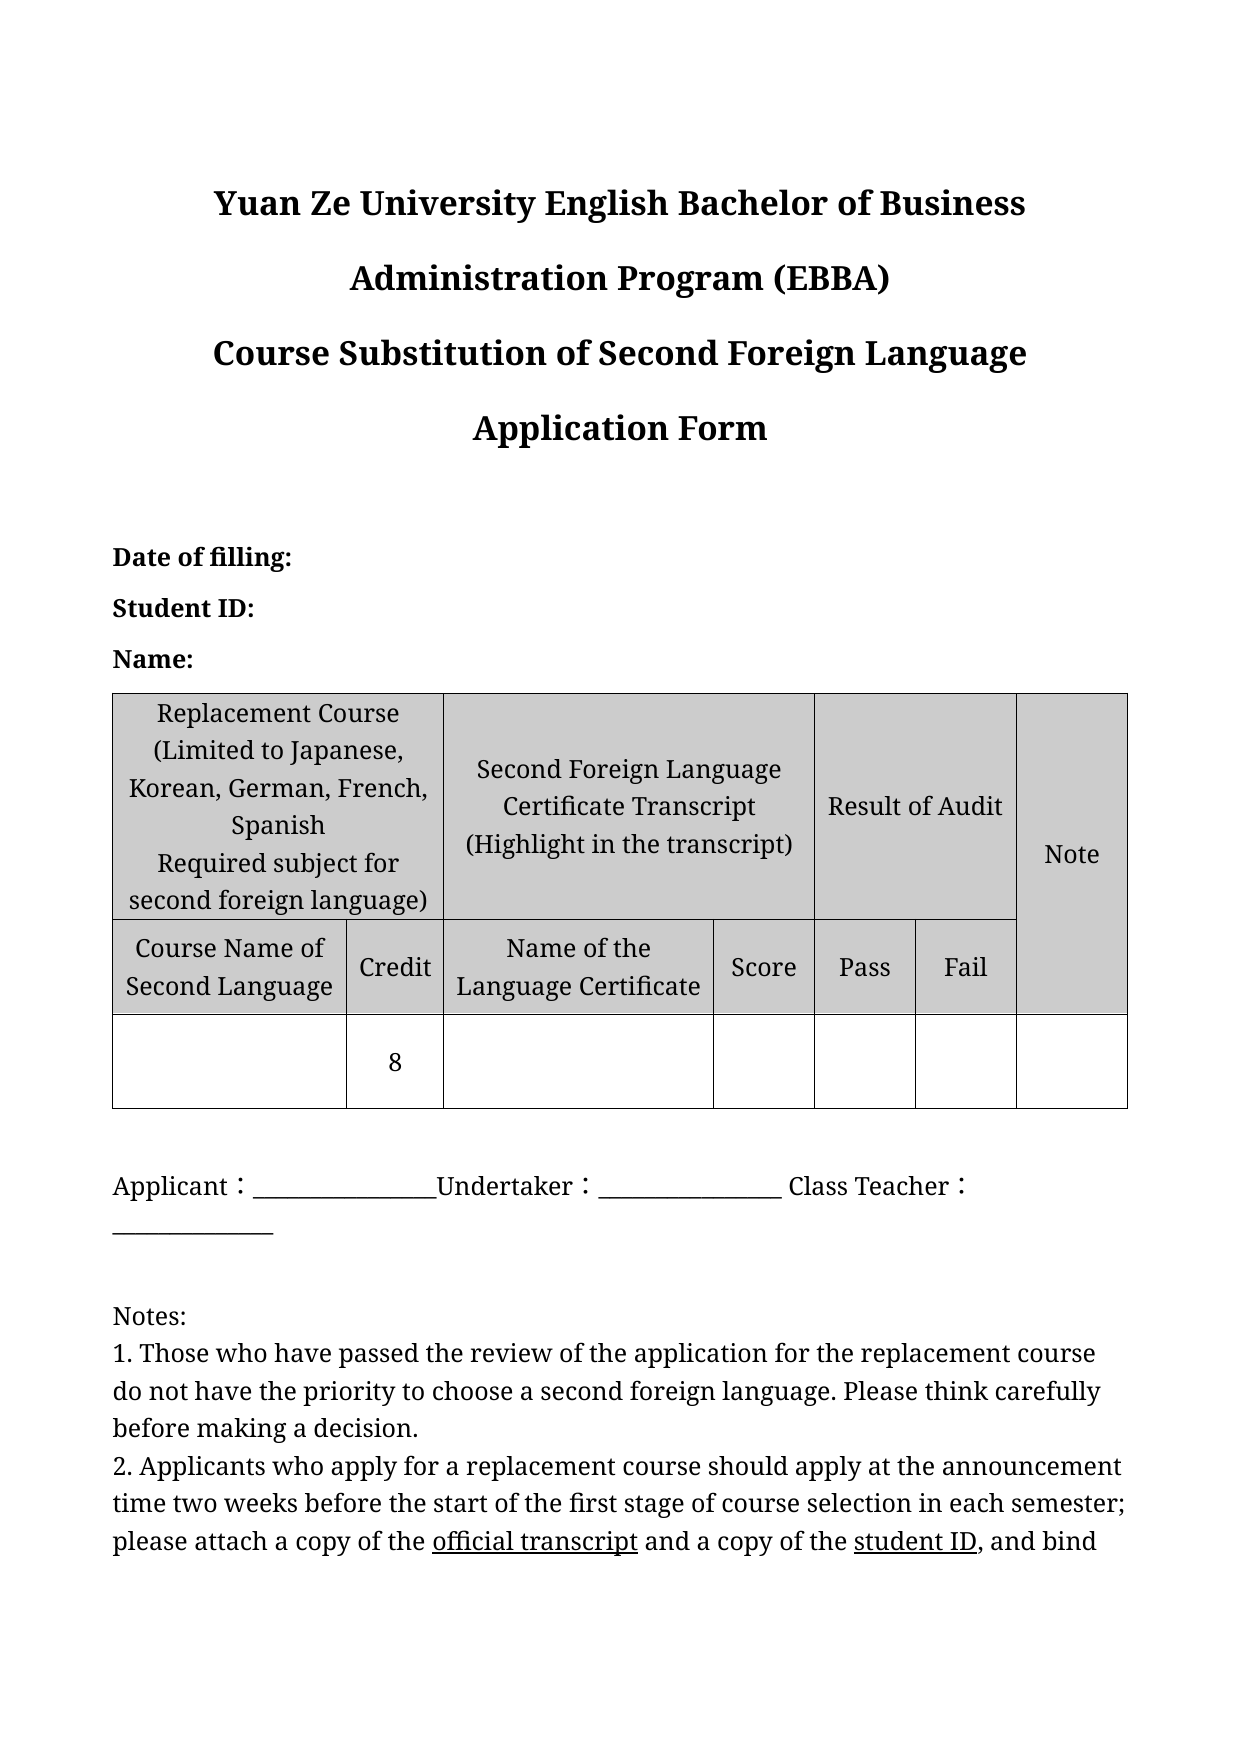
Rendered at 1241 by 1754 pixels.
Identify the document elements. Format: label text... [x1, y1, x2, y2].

table_cell [815, 1015, 915, 1108]
list Yuan Ze University English Bachelor of Business Administration Program (EBBA) [112, 164, 1128, 314]
table_cell [714, 1015, 814, 1108]
table_header Result of Audit [815, 694, 1016, 919]
table_header Second Foreign Language Certificate Transcript (Highlight in the transcript) [444, 694, 814, 919]
list Student ID: [112, 591, 1128, 624]
table_cell Score [714, 920, 814, 1013]
list Course Substitution of Second Foreign Language Application Form [112, 314, 1128, 464]
list Name: [112, 642, 1128, 676]
list Notes: [112, 1297, 1128, 1334]
text Applicant：________________Undertaker：________________ Class Teacher：______________ [112, 1166, 1128, 1241]
table_cell Course Name of Second Language [113, 920, 346, 1013]
table_cell [916, 1015, 1016, 1108]
table_cell [113, 1015, 346, 1108]
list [112, 1447, 1128, 1559]
table_cell Name of the Language Certificate [444, 920, 713, 1013]
list 1. Those who have passed the review of the application for the replacement course do not have the priority to choose a second foreign language. Please think carefully before making a decision. [112, 1334, 1128, 1447]
table_cell [444, 1015, 713, 1108]
table_cell [1017, 1015, 1127, 1108]
table_cell Fail [916, 920, 1016, 1013]
table_header Note [1017, 694, 1127, 1013]
list Date of filling: [112, 539, 1128, 573]
table_cell Credit [347, 920, 443, 1013]
table_cell Pass [815, 920, 915, 1013]
table_header Replacement Course (Limited to Japanese, Korean, German, French, Spanish Required subject for second foreign language) [113, 694, 443, 919]
table_cell 8 [347, 1015, 443, 1108]
